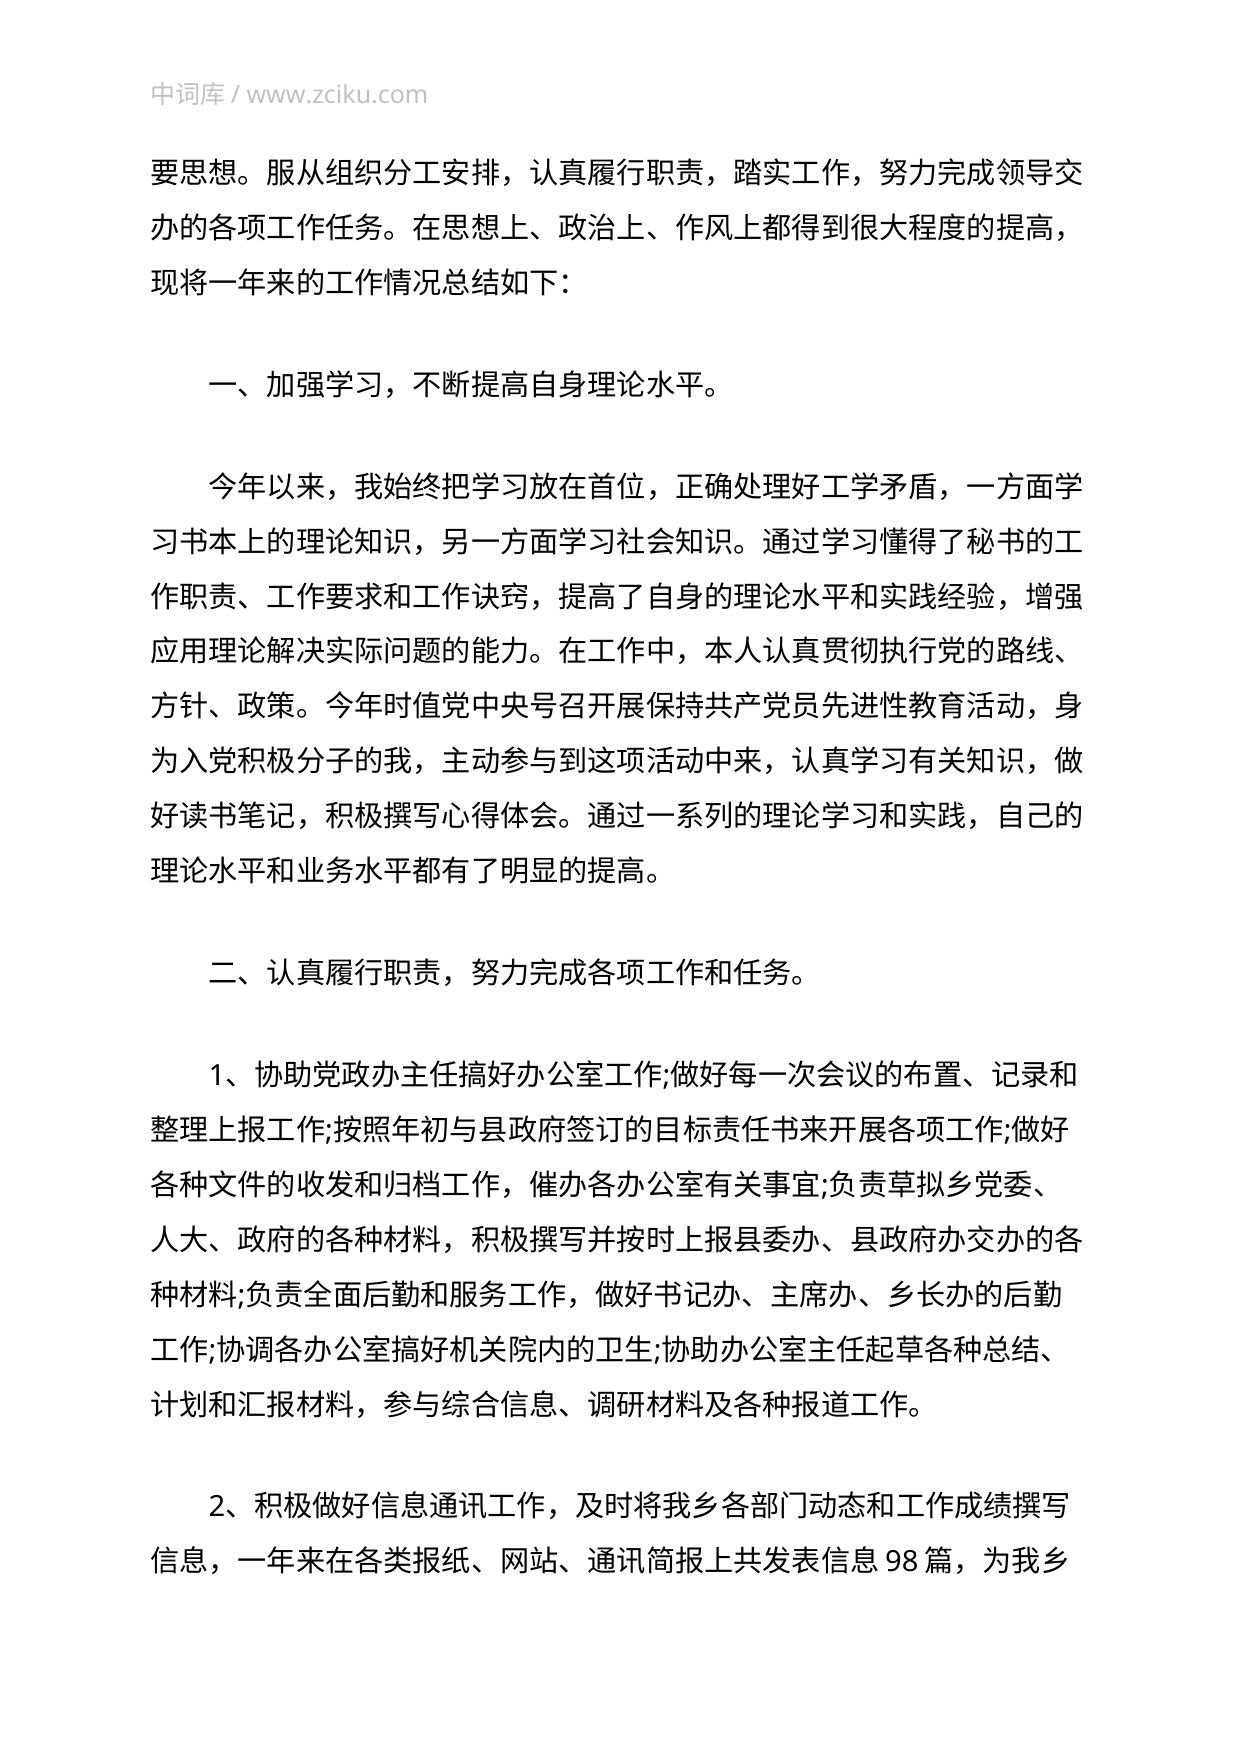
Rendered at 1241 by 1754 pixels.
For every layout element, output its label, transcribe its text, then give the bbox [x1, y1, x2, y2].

text 1、协助党政办主任搞好办公室工作;做好每一次会议的布置、记录和整理上报工作;按照年初与县政府签订的目标责任书来开展各项工作;做好各种文件的收发和归档工作，催办各办公室有关事宜;负责草拟乡党委、人大、政府的各种材料，积极撰写并按时上报县委办、县政府办交办的各种材料;负责全面后勤和服务工作，做好书记办、主席办、乡长办的后勤工作;协调各办公室搞好机关院内的卫生;协助办公室主任起草各种总结、计划和汇报材料，参与综合信息、调研材料及各种报道工作。 [150, 1051, 1090, 1423]
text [150, 1483, 1090, 1580]
text 二、认真履行职责，努力完成各项工作和任务。 [150, 949, 1090, 992]
text 一、加强学习，不断提高自身理论水平。 [150, 362, 1090, 404]
text 今年以来，我始终把学习放在首位，正确处理好工学矛盾，一方面学习书本上的理论知识，另一方面学习社会知识。通过学习懂得了秘书的工作职责、工作要求和工作诀窍，提高了自身的理论水平和实践经验，增强应用理论解决实际问题的能力。在工作中，本人认真贯彻执行党的路线、方针、政策。今年时值党中央号召开展保持共产党员先进性教育活动，身为入党积极分子的我，主动参与到这项活动中来，认真学习有关知识，做好读书笔记，积极撰写心得体会。通过一系列的理论学习和实践，自己的理论水平和业务水平都有了明显的提高。 [150, 463, 1090, 890]
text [150, 150, 1090, 302]
